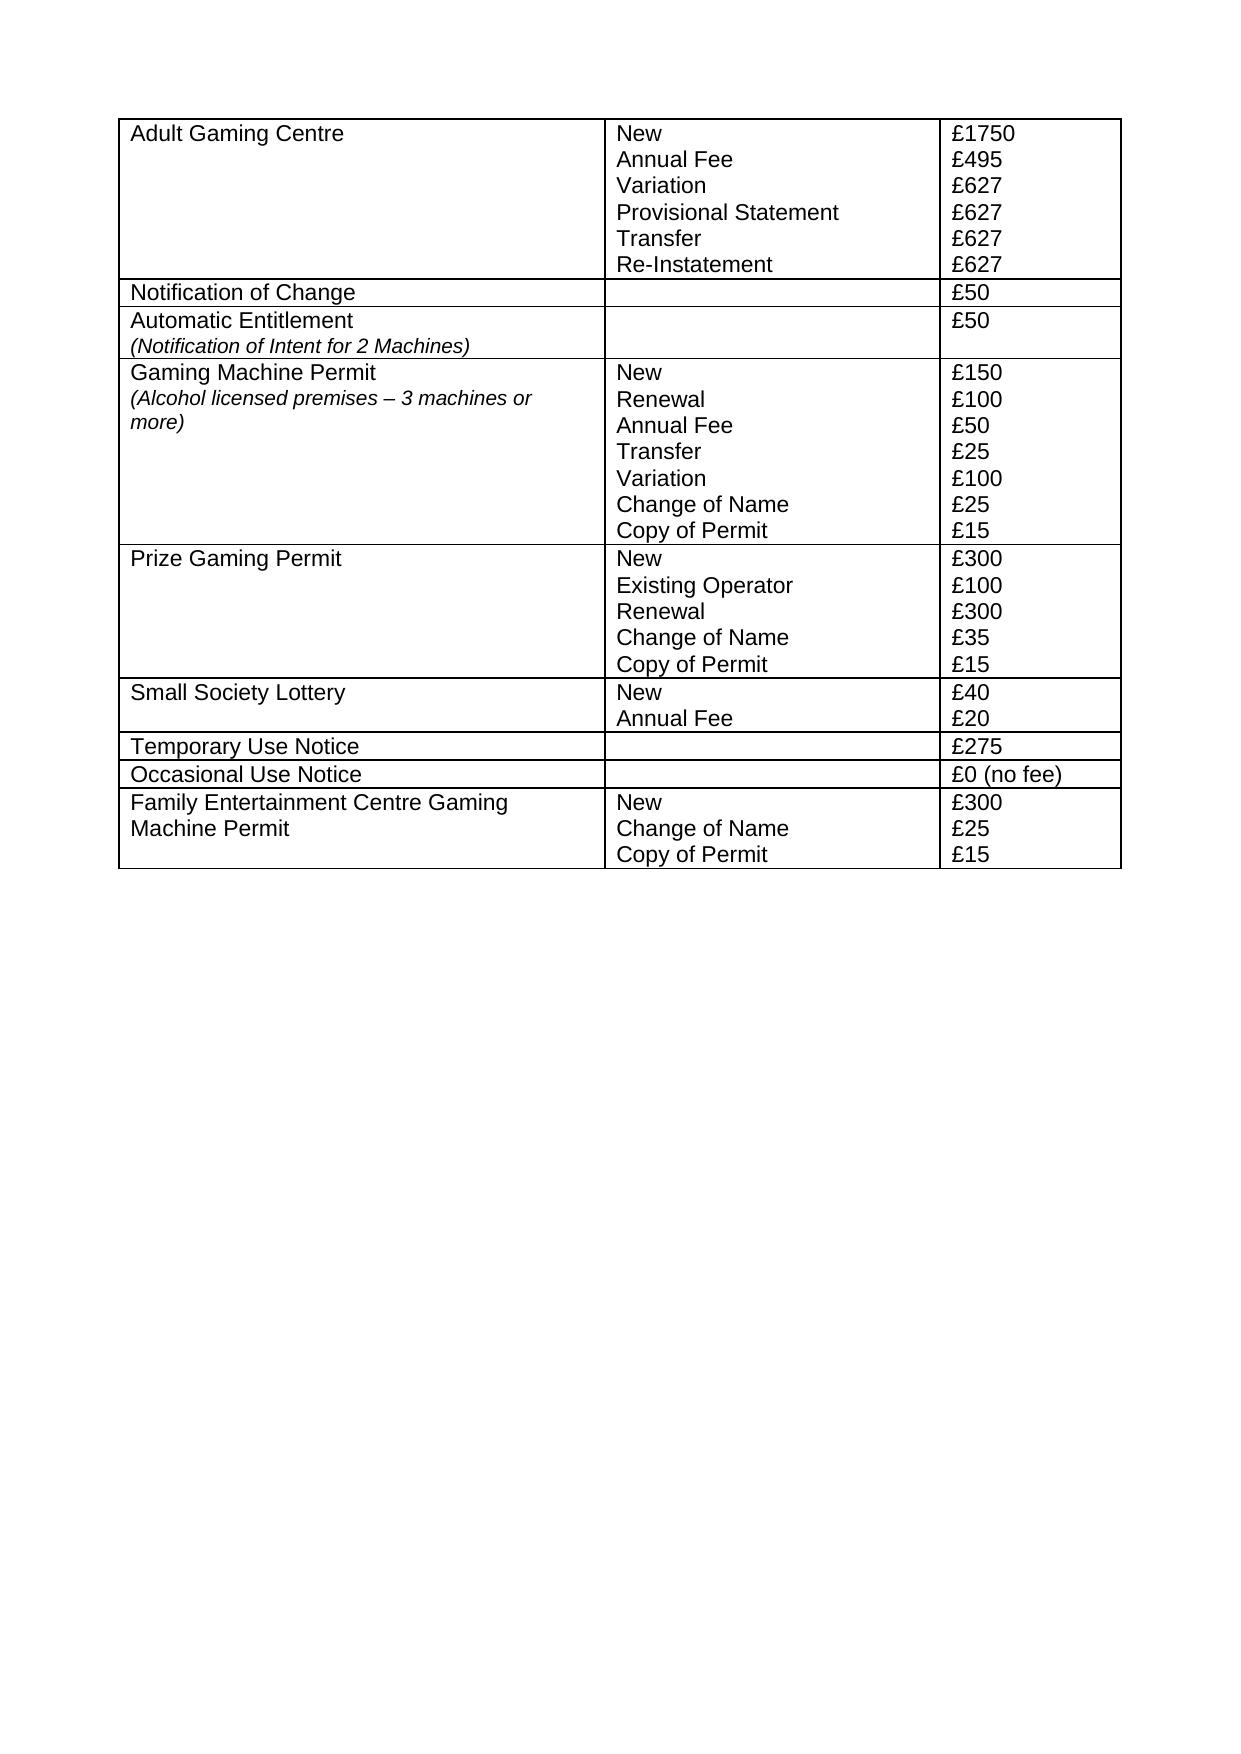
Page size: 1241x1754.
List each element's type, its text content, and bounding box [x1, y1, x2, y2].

table_cell New Existing Operator Renewal Change of Name Copy of Permit [606, 545, 939, 677]
table_cell New Renewal Annual Fee Transfer Variation Change of Name Copy of Permit [606, 359, 939, 544]
table_cell £150 £100 £50 £25 £100 £25 £15 [941, 359, 1120, 544]
table_cell [606, 280, 939, 306]
table_cell Notification of Change [120, 280, 604, 306]
table_cell £40 £20 [941, 679, 1120, 731]
table_cell £50 [941, 280, 1120, 306]
table_cell Family Entertainment Centre Gaming Machine Permit [120, 789, 604, 868]
table_cell £0 (no fee) [941, 761, 1120, 787]
table_cell Gaming Machine Permit (Alcohol licensed premises – 3 machines or more) [120, 359, 604, 544]
table_cell Temporary Use Notice [120, 733, 604, 759]
table_cell £50 [941, 307, 1120, 358]
table_cell Occasional Use Notice [120, 761, 604, 787]
table_cell £300 £25 £15 [941, 789, 1120, 868]
table_cell New Change of Name Copy of Permit [606, 789, 939, 868]
table_cell Prize Gaming Permit [120, 545, 604, 677]
table_cell £1750 £495 £627 £627 £627 £627 [941, 120, 1120, 278]
table_cell Small Society Lottery [120, 679, 604, 731]
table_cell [606, 120, 939, 278]
table_cell [606, 307, 939, 358]
table_cell Adult Gaming Centre [120, 120, 604, 278]
table_cell Automatic Entitlement (Notification of Intent for 2 Machines) [120, 307, 604, 358]
table_cell New Annual Fee [606, 679, 939, 731]
table_cell £275 [941, 733, 1120, 759]
table_cell £300 £100 £300 £35 £15 [941, 545, 1120, 677]
table_cell [606, 761, 939, 787]
table_cell [606, 733, 939, 759]
